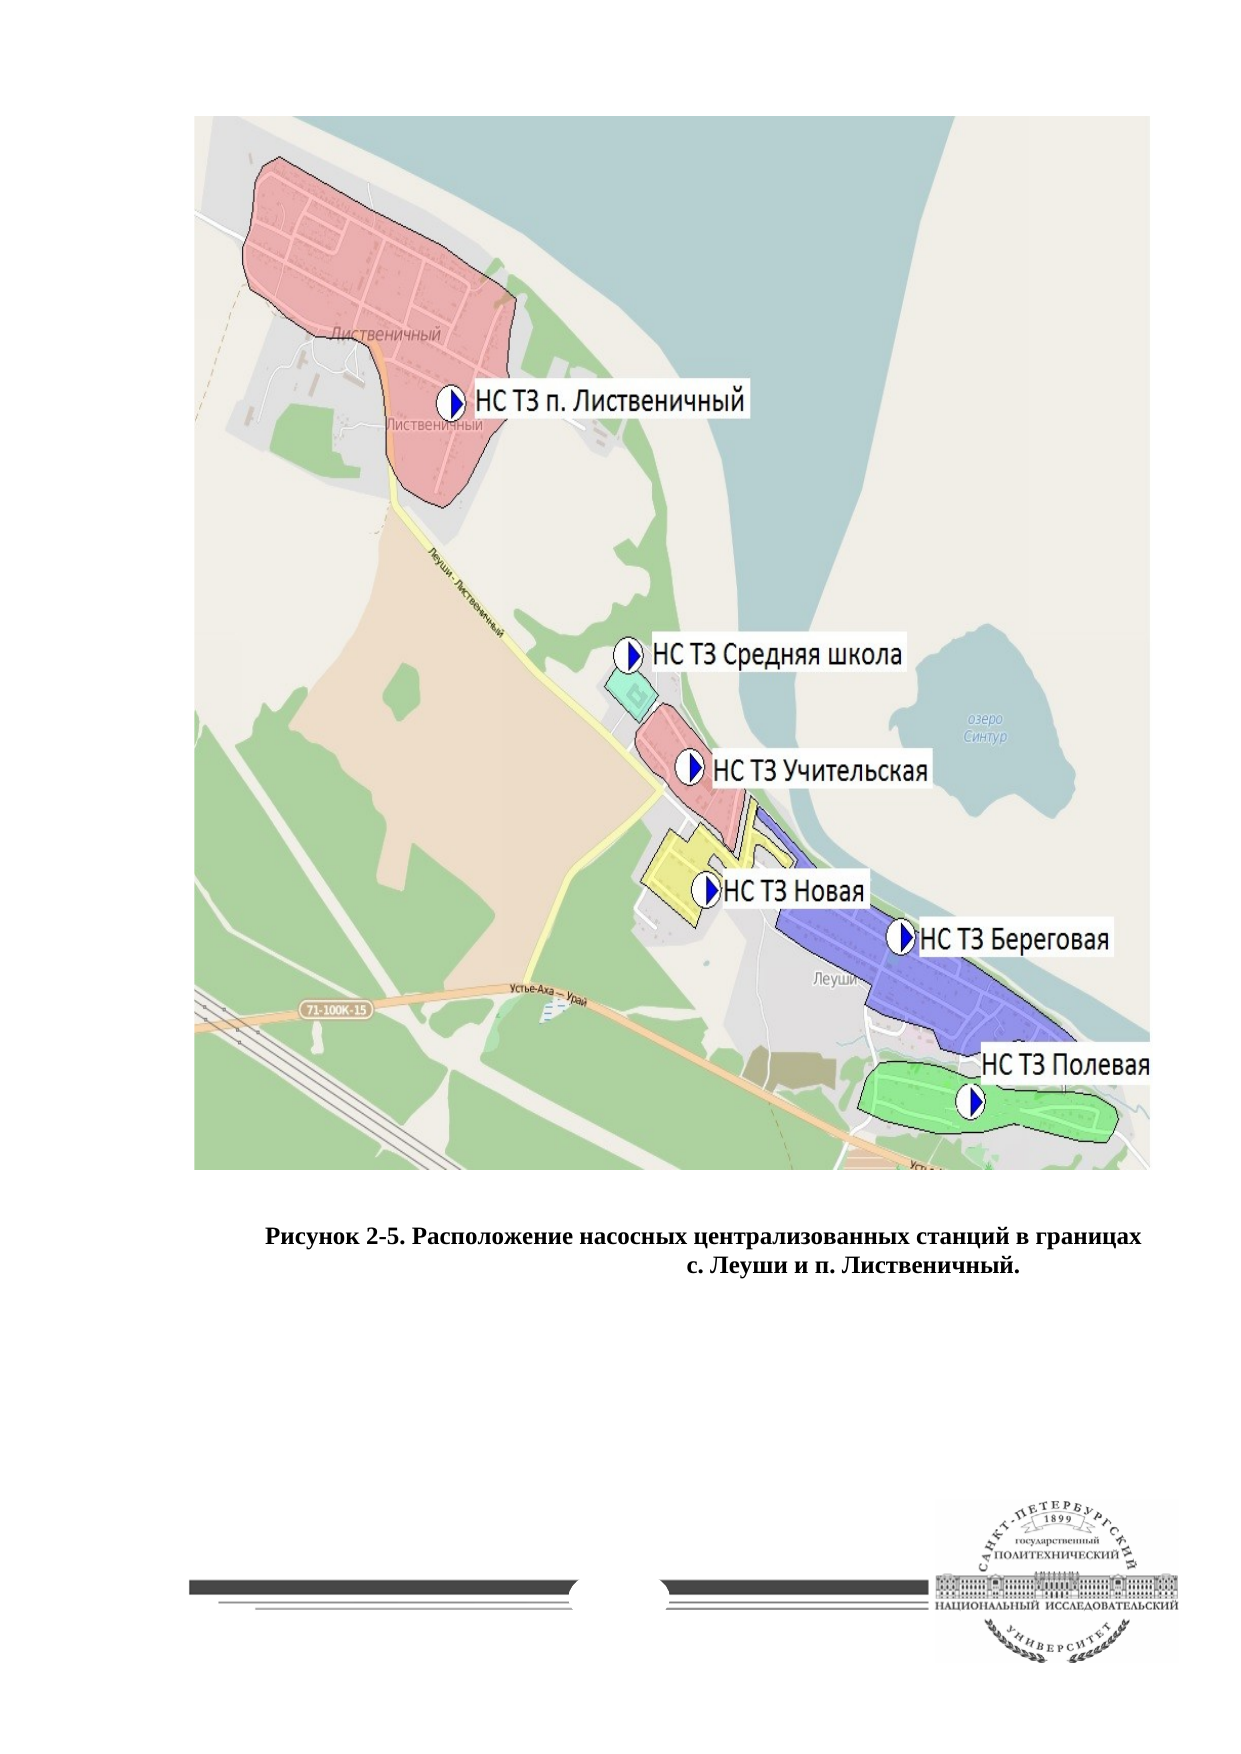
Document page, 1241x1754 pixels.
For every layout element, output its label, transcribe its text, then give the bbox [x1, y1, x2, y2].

picture [194, 116, 1153, 1170]
text с. Леуши и п. Лиственичный. [543, 1250, 1163, 1279]
picture [188, 1499, 1182, 1663]
text Рисунок 2-5. Расположение насосных централизованных станций в границах [243, 1221, 1163, 1250]
